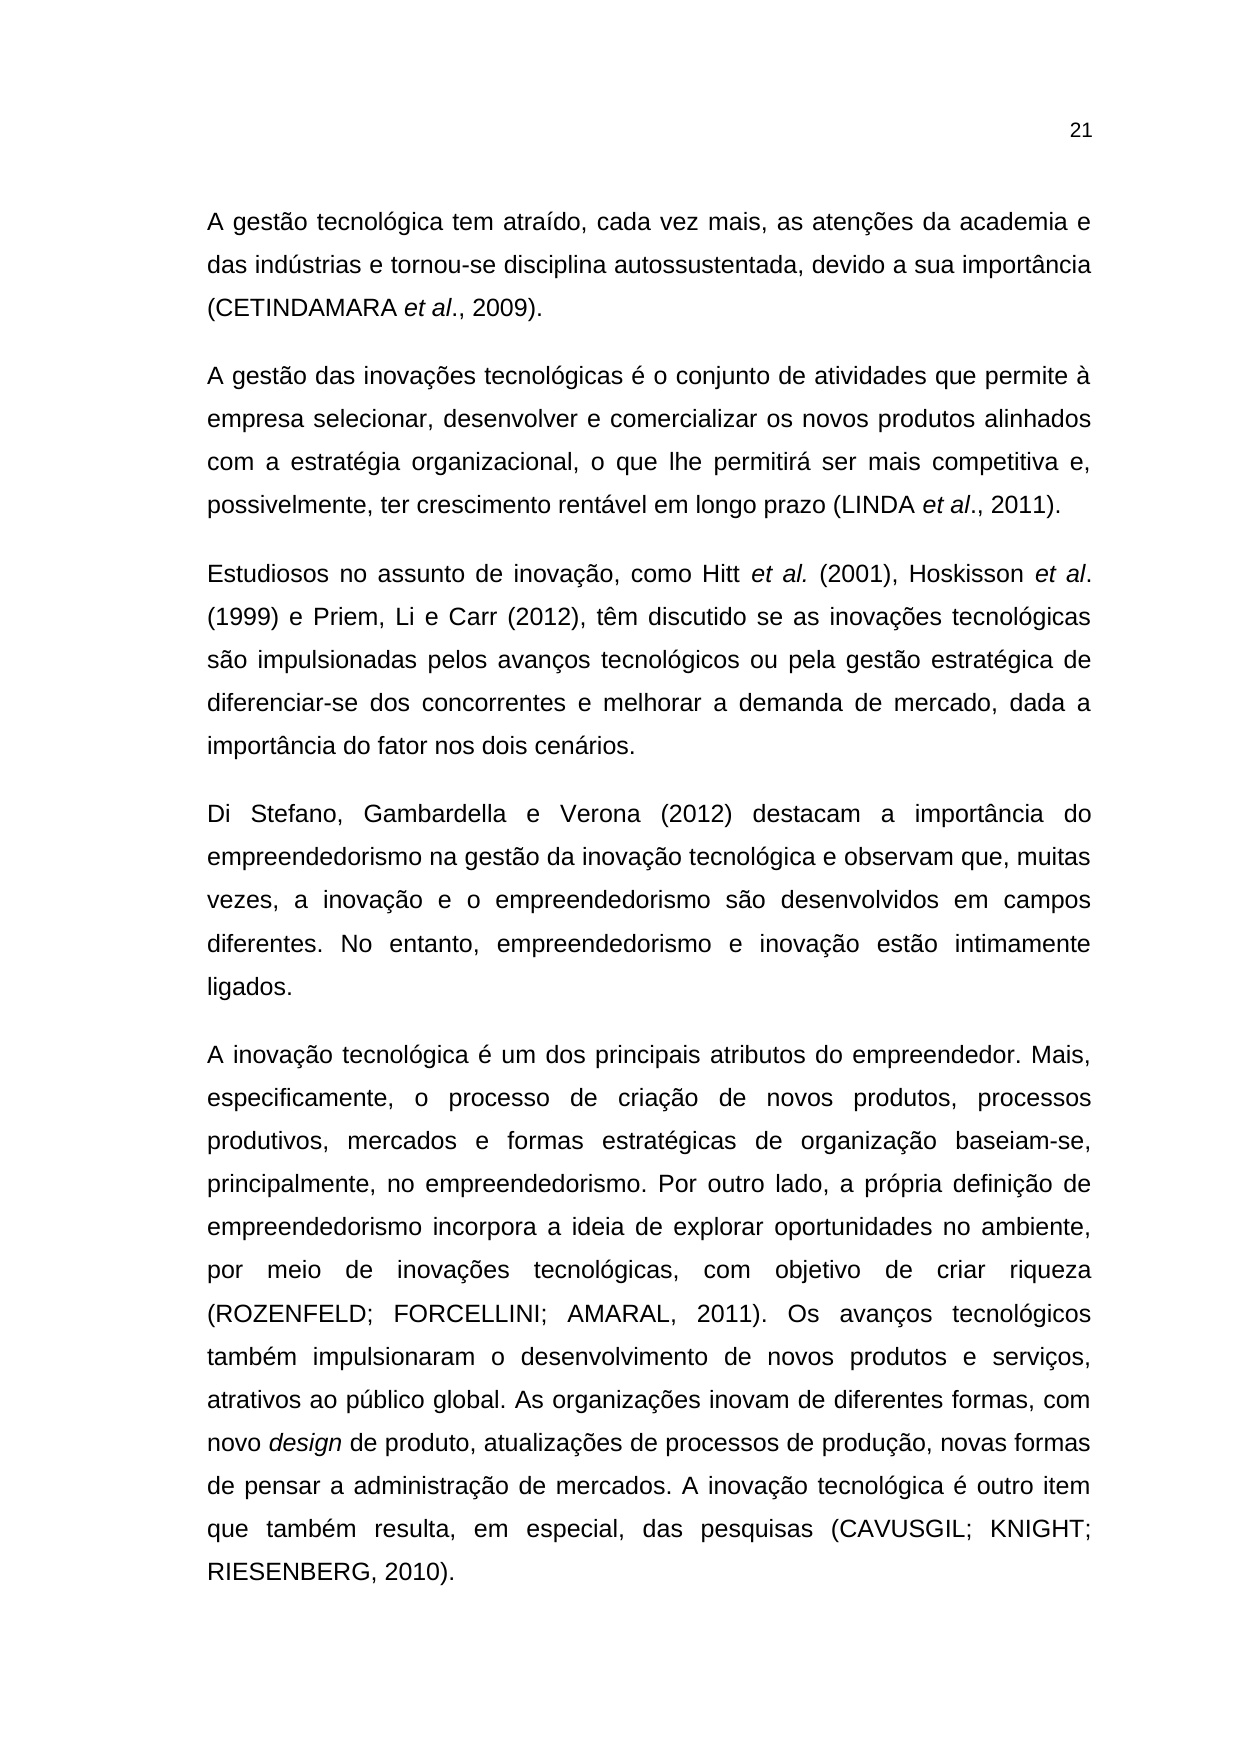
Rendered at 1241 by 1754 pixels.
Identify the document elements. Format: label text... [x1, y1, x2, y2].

text Estudiosos no assunto de inovação, como Hitt et al. (2001), Hoskisson et al. (1999) e Priem, Li e Carr (2012), têm discutido se as inovações tecnológicas são impulsionadas pelos avanços tecnológicos ou pela gestão estratégica de diferenciar-se dos concorrentes e melhorar a demanda de mercado, dada a importância do fator nos dois cenários. [207, 559, 1092, 760]
text A inovação tecnológica é um dos principais atributos do empreendedor. Mais, especificamente, o processo de criação de novos produtos, processos produtivos, mercados e formas estratégicas de organização baseiam-se, principalmente, no empreendedorismo. Por outro lado, a própria definição de empreendedorismo incorpora a ideia de explorar oportunidades no ambiente, por meio de inovações tecnológicas, com objetivo de criar riqueza (ROZENFELD; FORCELLINI; AMARAL, 2011). Os avanços tecnológicos também impulsionaram o desenvolvimento de novos produtos e serviços, atrativos ao público global. As organizações inovam de diferentes formas, com novo design de produto, atualizações de processos de produção, novas formas de pensar a administração de mercados. A inovação tecnológica é outro item que também resulta, em especial, das pesquisas (CAVUSGIL; KNIGHT; RIESENBERG, 2010). [207, 1040, 1092, 1586]
text A gestão tecnológica tem atraído, cada vez mais, as atenções da academia e das indústrias e tornou-se disciplina autossustentada, devido a sua importância (CETINDAMARA et al., 2009). [207, 207, 1092, 322]
text Di Stefano, Gambardella e Verona (2012) destacam a importância do empreendedorismo na gestão da inovação tecnológica e observam que, muitas vezes, a inovação e o empreendedorismo são desenvolvidos em campos diferentes. No entanto, empreendedorismo e inovação estão intimamente ligados. [207, 799, 1092, 1001]
text A gestão das inovações tecnológicas é o conjunto de atividades que permite à empresa selecionar, desenvolver e comercializar os novos produtos alinhados com a estratégia organizacional, o que lhe permitirá ser mais competitiva e, possivelmente, ter crescimento rentável em longo prazo (LINDA et al., 2011). [207, 361, 1092, 519]
